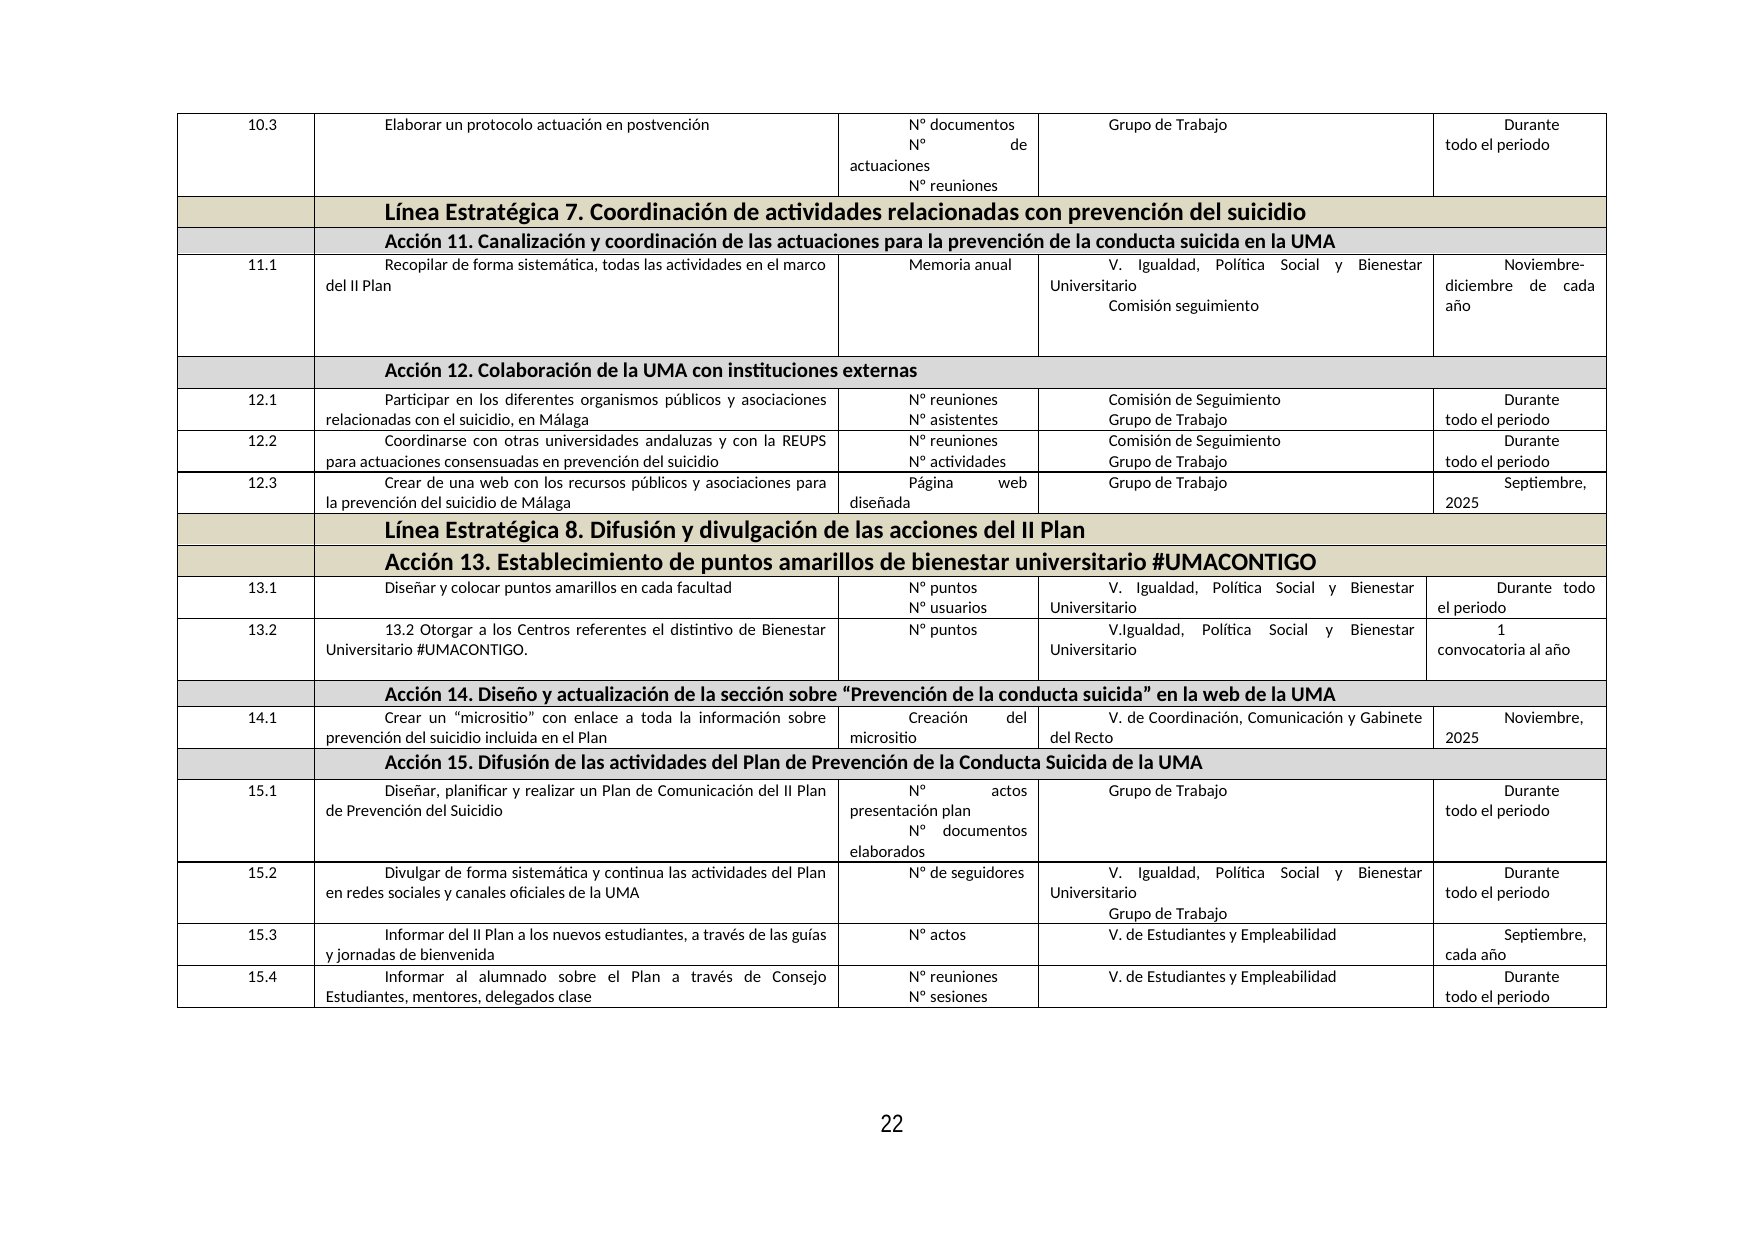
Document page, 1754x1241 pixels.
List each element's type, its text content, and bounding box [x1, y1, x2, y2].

table_cell Crear de una web con los recursos públicos y asociaciones para la prevención del suicidio de Málaga [315, 473, 838, 513]
table_cell Nº puntos Nº usuarios [839, 577, 1038, 618]
table_cell Durante todo el periodo [1434, 389, 1606, 430]
table_cell Coordinarse con otras universidades andaluzas y con la REUPS para actuaciones consensuadas en prevención del suicidio [315, 431, 838, 471]
table_cell [178, 514, 314, 544]
table_cell Nº actos presentación plan Nº documentos elaborados [839, 780, 1038, 861]
table_cell V. de Estudiantes y Empleabilidad [1039, 924, 1433, 965]
table_cell 13.2 [178, 619, 314, 680]
table_cell Durante todo el periodo [1427, 577, 1606, 618]
table_cell [178, 681, 314, 706]
table_cell V. de Estudiantes y Empleabilidad [1039, 966, 1433, 1007]
table_cell 15.2 [178, 863, 314, 923]
table_cell V.Igualdad, Política Social y Bienestar Universitario [1039, 619, 1426, 680]
table_cell V. de Coordinación, Comunicación y Gabinete del Recto [1039, 707, 1433, 748]
table_cell Página web diseñada [839, 473, 1038, 513]
table_cell 13.2 Otorgar a los Centros referentes el distintivo de Bienestar Universitario #UMACONTIGO. [315, 619, 838, 680]
table_cell Grupo de Trabajo [1039, 780, 1433, 861]
table_cell 15.1 [178, 780, 314, 861]
table_cell Comisión de Seguimiento Grupo de Trabajo [1039, 431, 1433, 471]
table_cell Diseñar y colocar puntos amarillos en cada facultad [315, 577, 838, 618]
table_cell Nº documentos Nº de actuaciones Nº reuniones [839, 114, 1038, 196]
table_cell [1434, 114, 1606, 196]
table_cell Informar del II Plan a los nuevos estudiantes, a través de las guías y jornadas de bienvenida [315, 924, 838, 965]
table_cell [178, 228, 314, 253]
table_cell Elaborar un protocolo actuación en postvención [315, 114, 838, 196]
table_cell Durante todo el periodo [1434, 863, 1606, 923]
table_cell Acción 12. Colaboración de la UMA con instituciones externas [315, 357, 1606, 388]
table_cell Diseñar, planificar y realizar un Plan de Comunicación del II Plan de Prevención del Suicidio [315, 780, 838, 861]
table_cell Crear un “micrositio” con enlace a toda la información sobre prevención del suicidio incluida en el Plan [315, 707, 838, 748]
table_cell [178, 749, 314, 779]
table_cell Participar en los diferentes organismos públicos y asociaciones relacionadas con el suicidio, en Málaga [315, 389, 838, 430]
table_cell Noviembre, 2025 [1434, 707, 1606, 748]
table_cell Acción 13. Establecimiento de puntos amarillos de bienestar universitario #UMACONTIGO [315, 546, 1606, 576]
table_cell V. Igualdad, Política Social y Bienestar Universitario [1039, 577, 1426, 618]
table_cell 10.3 [178, 114, 314, 196]
table_cell V. Igualdad, Política Social y Bienestar Universitario Comisión seguimiento [1039, 255, 1433, 356]
table_cell 14.1 [178, 707, 314, 748]
table_cell Acción 14. Diseño y actualización de la sección sobre “Prevención de la conducta suicida” en la web de la UMA [315, 681, 1606, 706]
table_cell Grupo de Trabajo [1039, 473, 1433, 513]
table_cell Nº actos [839, 924, 1038, 965]
table_cell Memoria anual [839, 255, 1038, 356]
table_cell Nº de seguidores [839, 863, 1038, 923]
table_cell Durante todo el periodo [1434, 780, 1606, 861]
table_cell Acción 11. Canalización y coordinación de las actuaciones para la prevención de la conducta suicida en la UMA [315, 228, 1606, 253]
table_cell Nº reuniones Nº sesiones [839, 966, 1038, 1007]
table_cell Creación del micrositio [839, 707, 1038, 748]
table_cell Septiembre, 2025 [1434, 473, 1606, 513]
table_cell Línea Estratégica 7. Coordinación de actividades relacionadas con prevención del suicidio [315, 197, 1606, 227]
table_cell Durante todo el periodo [1434, 966, 1606, 1007]
table_cell [178, 546, 314, 576]
table_cell Recopilar de forma sistemática, todas las actividades en el marco del II Plan [315, 255, 838, 356]
table_cell Comisión de Seguimiento Grupo de Trabajo [1039, 389, 1433, 430]
table_cell [178, 357, 314, 388]
table_cell Nº puntos [839, 619, 1038, 680]
table_cell 13.1 [178, 577, 314, 618]
table_cell Informar al alumnado sobre el Plan a través de Consejo Estudiantes, mentores, delegados clase [315, 966, 838, 1007]
table_cell Nº reuniones Nº asistentes [839, 389, 1038, 430]
table_cell 1 convocatoria al año [1427, 619, 1606, 680]
table_cell Acción 15. Difusión de las actividades del Plan de Prevención de la Conducta Suicida de la UMA [315, 749, 1606, 779]
table_cell Durante todo el periodo [1434, 431, 1606, 471]
table_cell V. Igualdad, Política Social y Bienestar Universitario Grupo de Trabajo [1039, 863, 1433, 923]
table_cell 12.3 [178, 473, 314, 513]
table_cell 15.3 [178, 924, 314, 965]
table_cell Divulgar de forma sistemática y continua las actividades del Plan en redes sociales y canales oficiales de la UMA [315, 863, 838, 923]
table_cell 12.2 [178, 431, 314, 471]
table_cell 11.1 [178, 255, 314, 356]
table_cell 15.4 [178, 966, 314, 1007]
table_cell Línea Estratégica 8. Difusión y divulgación de las acciones del II Plan [315, 514, 1606, 544]
table_cell [178, 197, 314, 227]
table_cell Nº reuniones Nº actividades [839, 431, 1038, 471]
table_cell Grupo de Trabajo [1039, 114, 1433, 196]
table_cell Noviembre- diciembre de cada año [1434, 255, 1606, 356]
table_cell Septiembre, cada año [1434, 924, 1606, 965]
table_cell 12.1 [178, 389, 314, 430]
